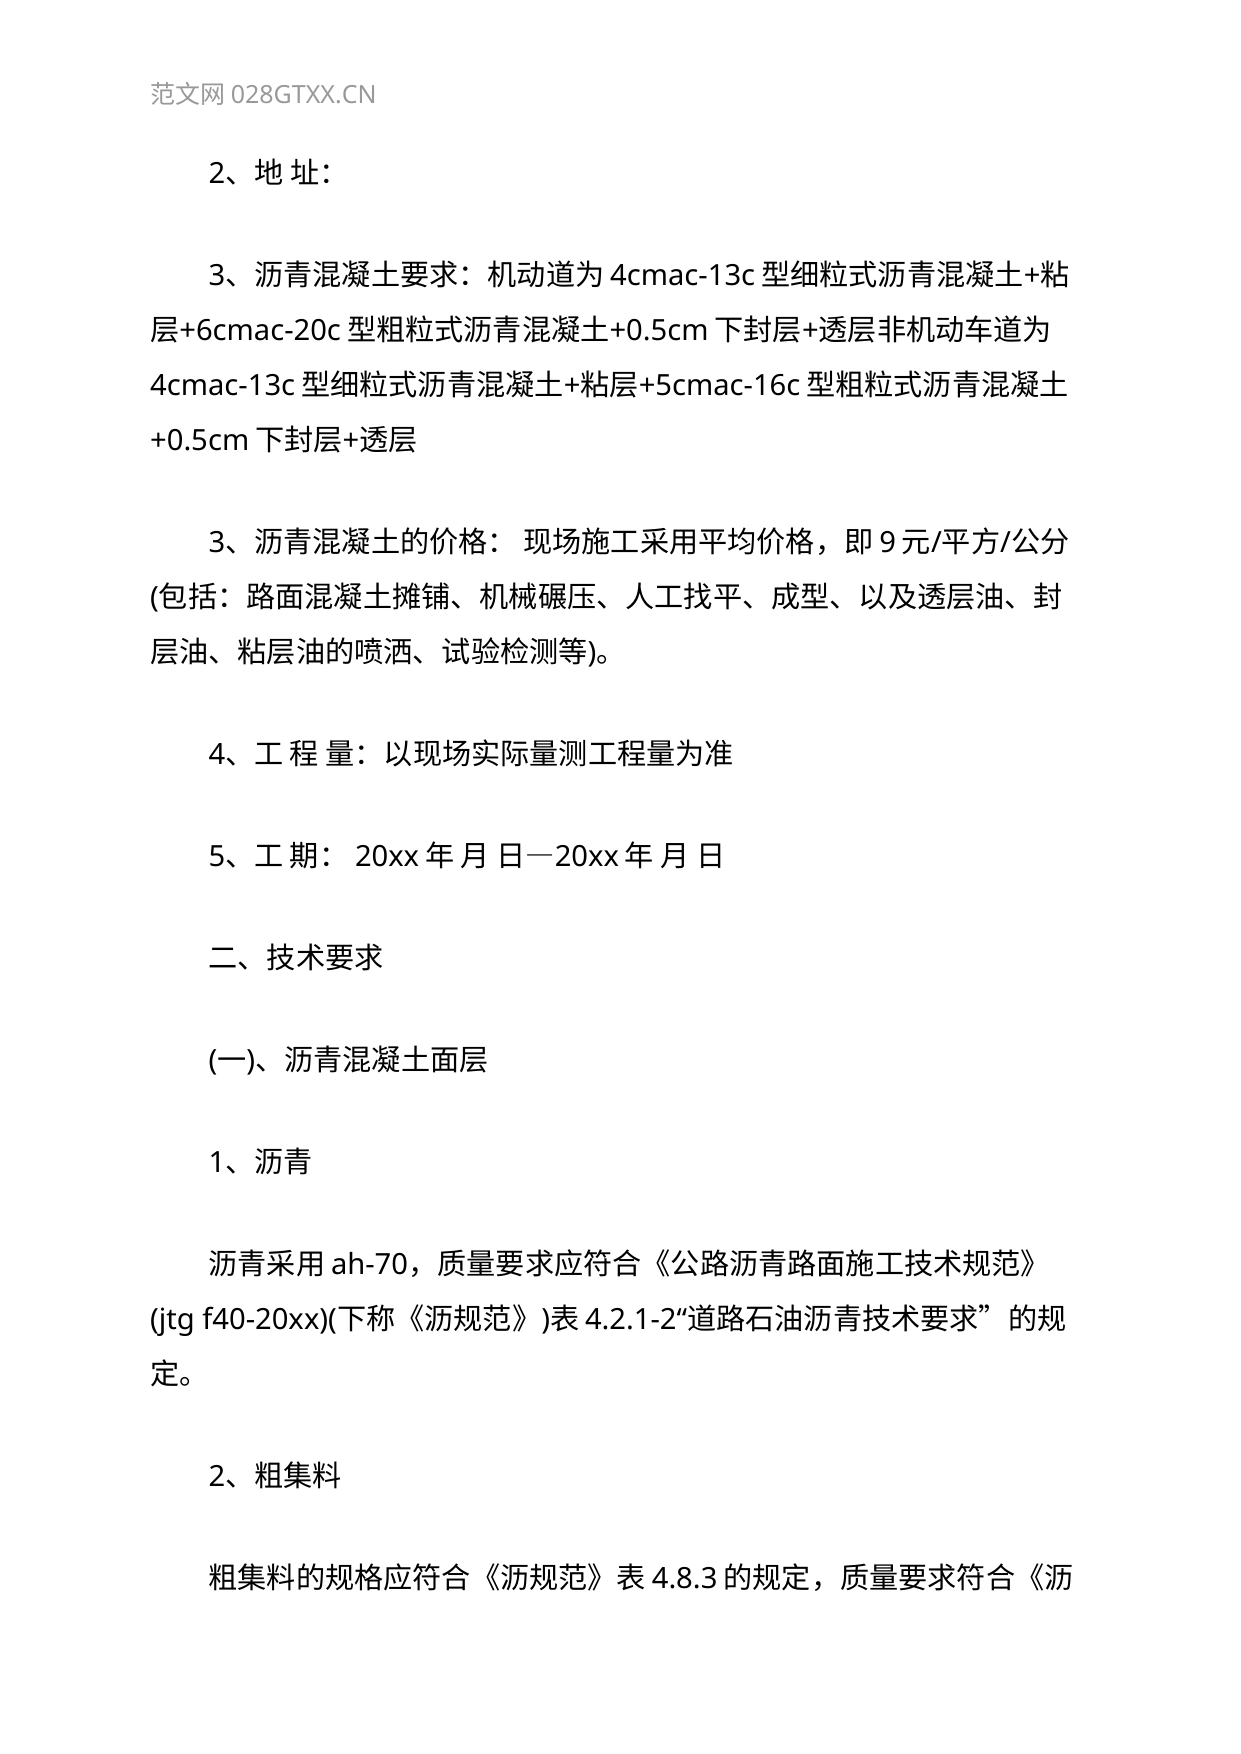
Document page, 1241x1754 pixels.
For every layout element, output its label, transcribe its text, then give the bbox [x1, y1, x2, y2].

text (一)、沥青混凝土面层 [150, 1037, 1090, 1079]
text 5、工 期： 20xx年 月 日—20xx年 月 日 [150, 833, 1090, 875]
text 3、沥青混凝土的价格： 现场施工采用平均价格，即9元/平方/公分(包括：路面混凝土摊铺、机械碾压、人工找平、成型、以及透层油、封层油、粘层油的喷洒、试验检测等)。 [150, 519, 1090, 671]
text 3、沥青混凝土要求：机动道为4cmac-13c型细粒式沥青混凝土+粘层+6cmac-20c型粗粒式沥青混凝土+0.5cm下封层+透层非机动车道为4cmac-13c型细粒式沥青混凝土+粘层+5cmac-16c型粗粒式沥青混凝土+0.5cm下封层+透层 [150, 252, 1090, 459]
text 2、粗集料 [150, 1452, 1090, 1495]
text 2、地 址： [150, 150, 1090, 192]
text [150, 1554, 1090, 1597]
text 沥青采用ah-70，质量要求应符合《公路沥青路面施工技术规范》(jtg f40-20xx)(下称《沥规范》)表4.2.1-2“道路石油沥青技术要求”的规定。 [150, 1241, 1090, 1393]
text 二、技术要求 [150, 935, 1090, 977]
text 1、沥青 [150, 1139, 1090, 1181]
text 4、工 程 量：以现场实际量测工程量为准 [150, 731, 1090, 773]
